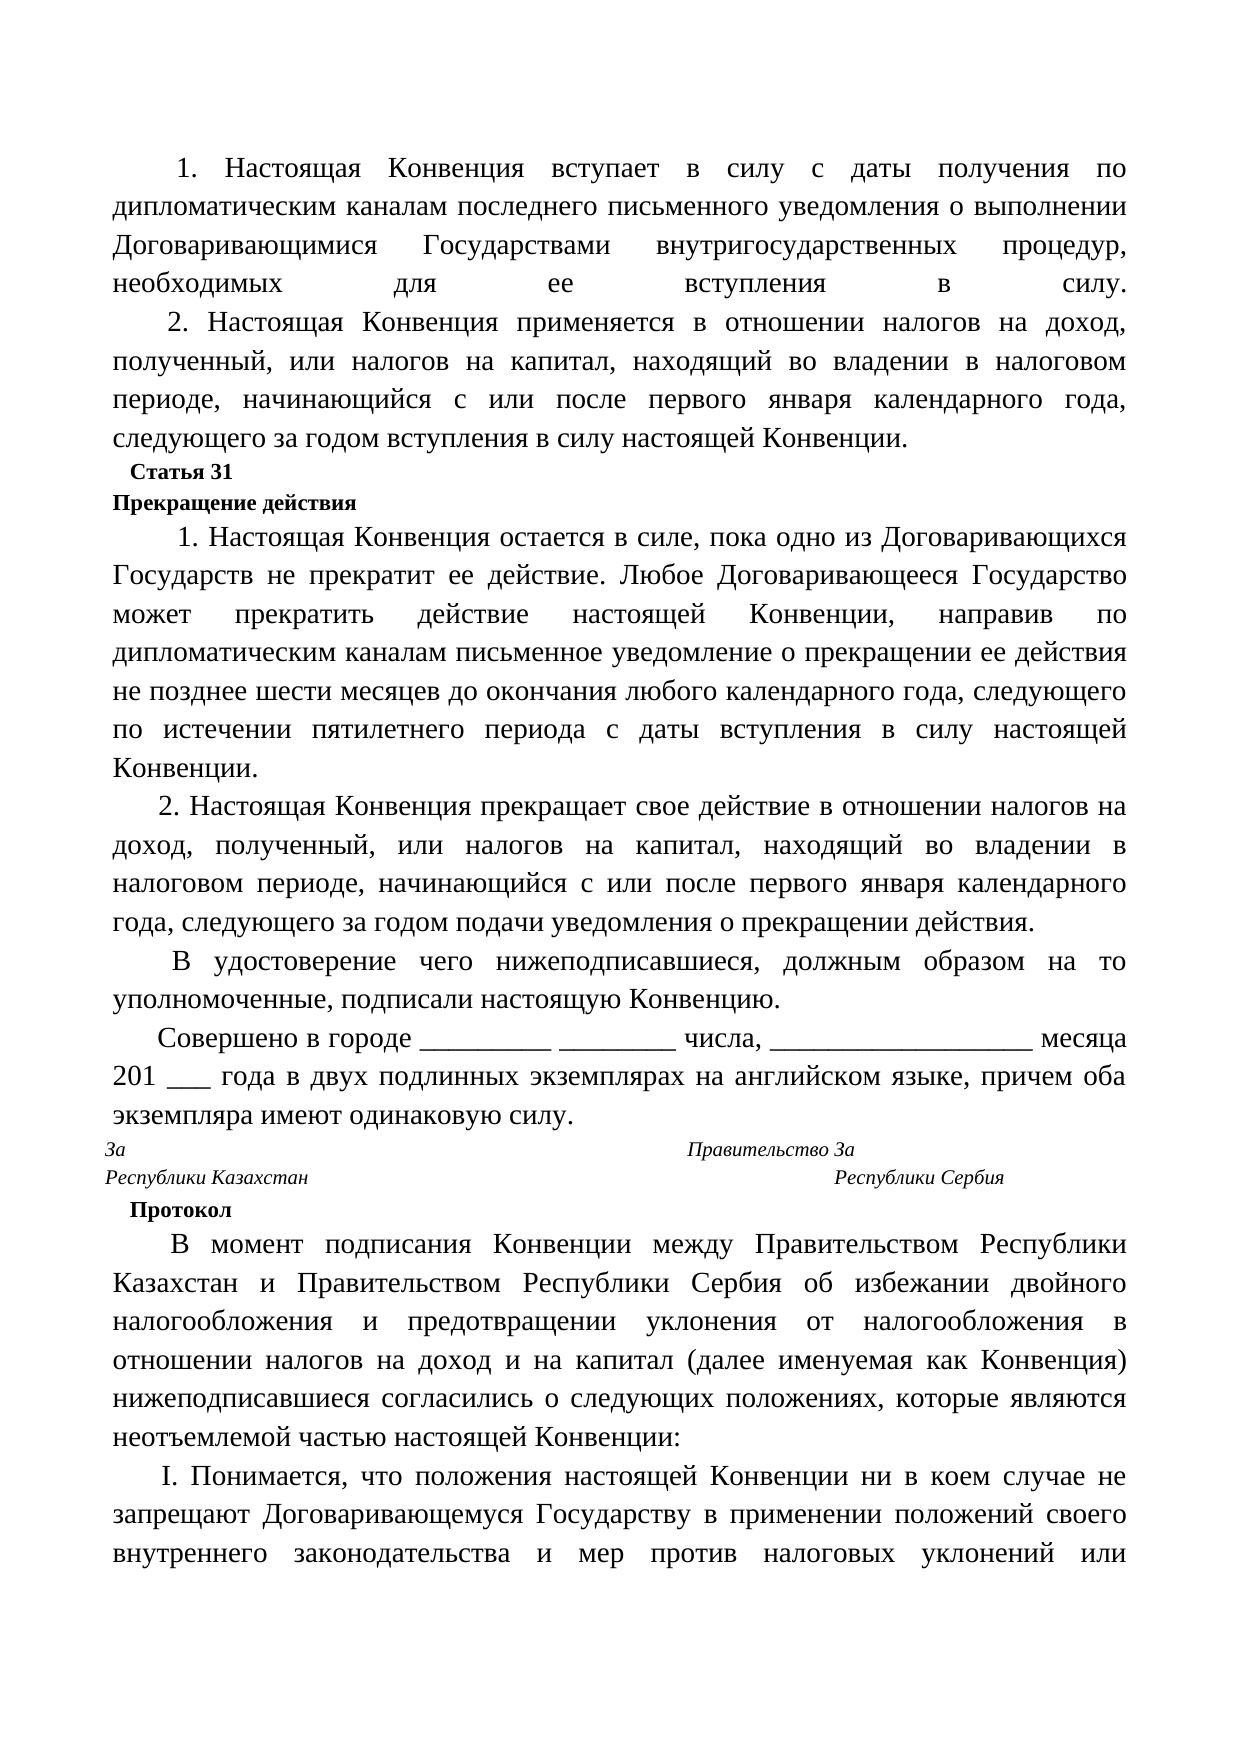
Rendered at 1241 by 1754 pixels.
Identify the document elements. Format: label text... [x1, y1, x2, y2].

text Протокол [112, 1196, 1128, 1222]
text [112, 1458, 1128, 1568]
text В удостоверение чего нижеподписавшиеся, должным образом на то уполномоченные, подписали настоящую Конвенцию. [112, 943, 1128, 1015]
table_header За Правительство Республики Казахстан [101, 1135, 830, 1196]
text 1. Настоящая Конвенция остается в силе, пока одно из Договаривающихся Государств не прекратит ее действие. Любое Договаривающееся Государство может прекратить действие настоящей Конвенции, направив по дипломатическим каналам письменное уведомление о прекращении ее действия не позднее шести месяцев до окончания любого календарного года, следующего по истечении пятилетнего периода с даты вступления в силу настоящей Конвенции. 2. Настоящая Конвенция прекращает свое действие в отношении налогов на доход, полученный, или налогов на капитал, находящий во владении в налоговом периоде, начинающийся с или после первого января календарного года, следующего за годом подачи уведомления о прекращении действия. [112, 519, 1128, 938]
text Статья 31 Прекращение действия [112, 458, 1128, 515]
table_header За Правительство Республики Сербия [830, 1135, 1240, 1196]
text Совершено в городе _________ ________ числа, __________________ месяца 201 ___ года в двух подлинных экземплярах на английском языке, причем оба экземпляра имеют одинаковую силу. [112, 1020, 1128, 1130]
text 1. Настоящая Конвенция вступает в силу с даты получения по дипломатическим каналам последнего письменного уведомления о выполнении Договаривающимися Государствами внутригосударственных процедур, необходимых для ее вступления в силу. 2. Настоящая Конвенция применяется в отношении налогов на доход, полученный, или налогов на капитал, находящий во владении в налоговом периоде, начинающийся с или после первого января календарного года, следующего за годом вступления в силу настоящей Конвенции. [112, 150, 1128, 453]
text В момент подписания Конвенции между Правительством Республики Казахстан и Правительством Республики Сербия об избежании двойного налогообложения и предотвращении уклонения от налогообложения в отношении налогов на доход и на капитал (далее именуемая как Конвенция) нижеподписавшиеся согласились о следующих положениях, которые являются неотъемлемой частью настоящей Конвенции: [112, 1226, 1128, 1453]
